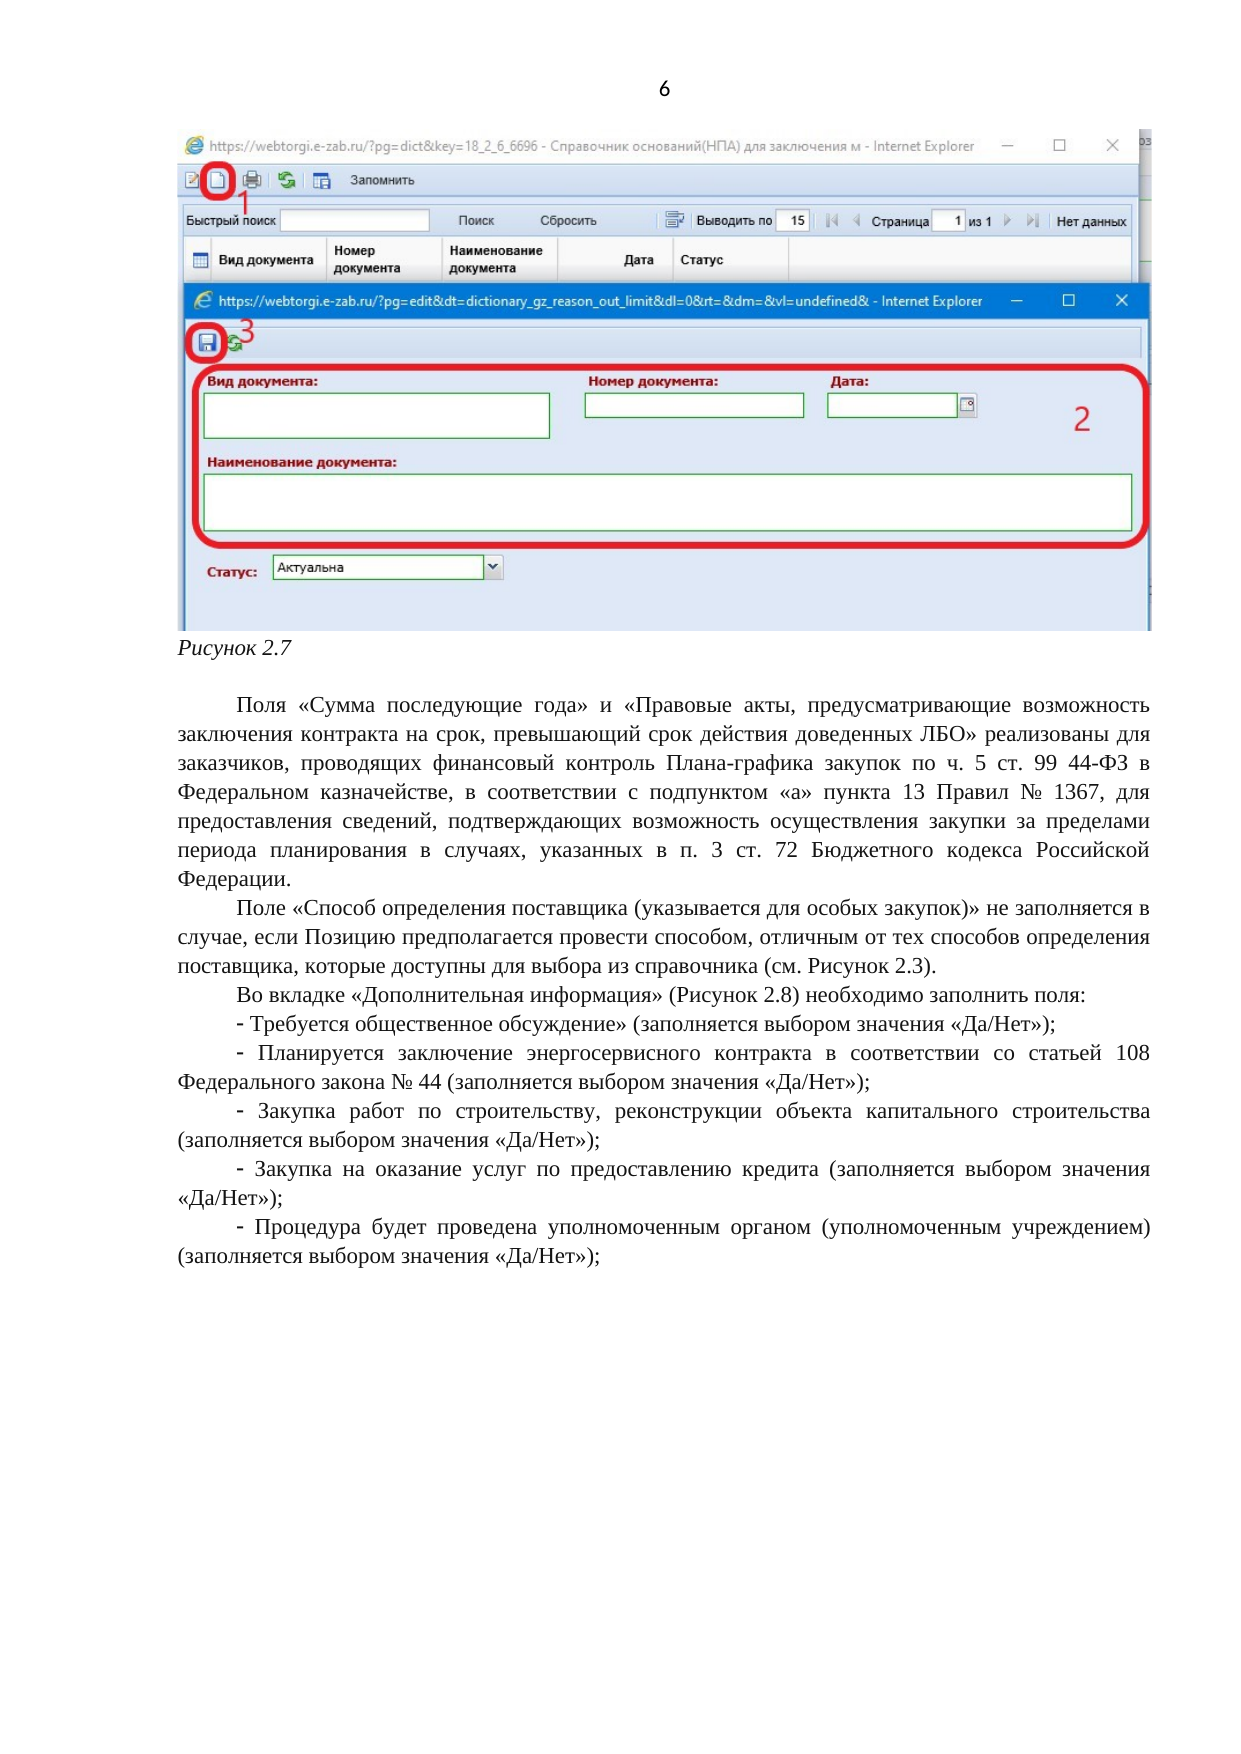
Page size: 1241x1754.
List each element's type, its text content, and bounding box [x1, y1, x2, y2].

text Поле «Способ определения поставщика (указывается для особых закупок)» не заполняется в случае, если Позицию предполагается провести способом, отличным от тех способов определения поставщика, которые доступны для выбора из справочника (см. Рисунок 2.3). [177, 894, 1152, 978]
text Процедура будет проведена уполномоченным органом (уполномоченным учреждением) (заполняется выбором значения «Да/Нет»); [177, 1213, 1152, 1268]
picture [177, 129, 1152, 631]
text Закупка работ по строительству, реконструкции объекта капитального строительства (заполняется выбором значения «Да/Нет»); [177, 1097, 1152, 1152]
text Во вкладке «Дополнительная информация» (Рисунок 2.8) необходимо заполнить поля: [177, 981, 1152, 1007]
text Планируется заключение энергосервисного контракта в соответствии со статьей 108 Федерального закона № 44 (заполняется выбором значения «Да/Нет»); [177, 1039, 1152, 1094]
text Закупка на оказание услуг по предоставлению кредита (заполняется выбором значения «Да/Нет»); [177, 1155, 1152, 1210]
text Требуется общественное обсуждение» (заполняется выбором значения «Да/Нет»); [177, 1010, 1152, 1036]
text Рисунок 2.7 [177, 633, 1152, 660]
text Поля «Сумма последующие года» и «Правовые акты, предусматривающие возможность заключения контракта на срок, превышающий срок действия доведенных ЛБО» реализованы для заказчиков, проводящих финансовый контроль Плана-графика закупок по ч. 5 ст. 99 44-ФЗ в Федеральном казначействе, в соответствии с подпунктом «а» пункта 13 Правил № 1367, для предоставления сведений, подтверждающих возможность осуществления закупки за пределами периода планирования в случаях, указанных в п. 3 ст. 72 Бюджетного кодекса Российской Федерации. [177, 691, 1152, 892]
